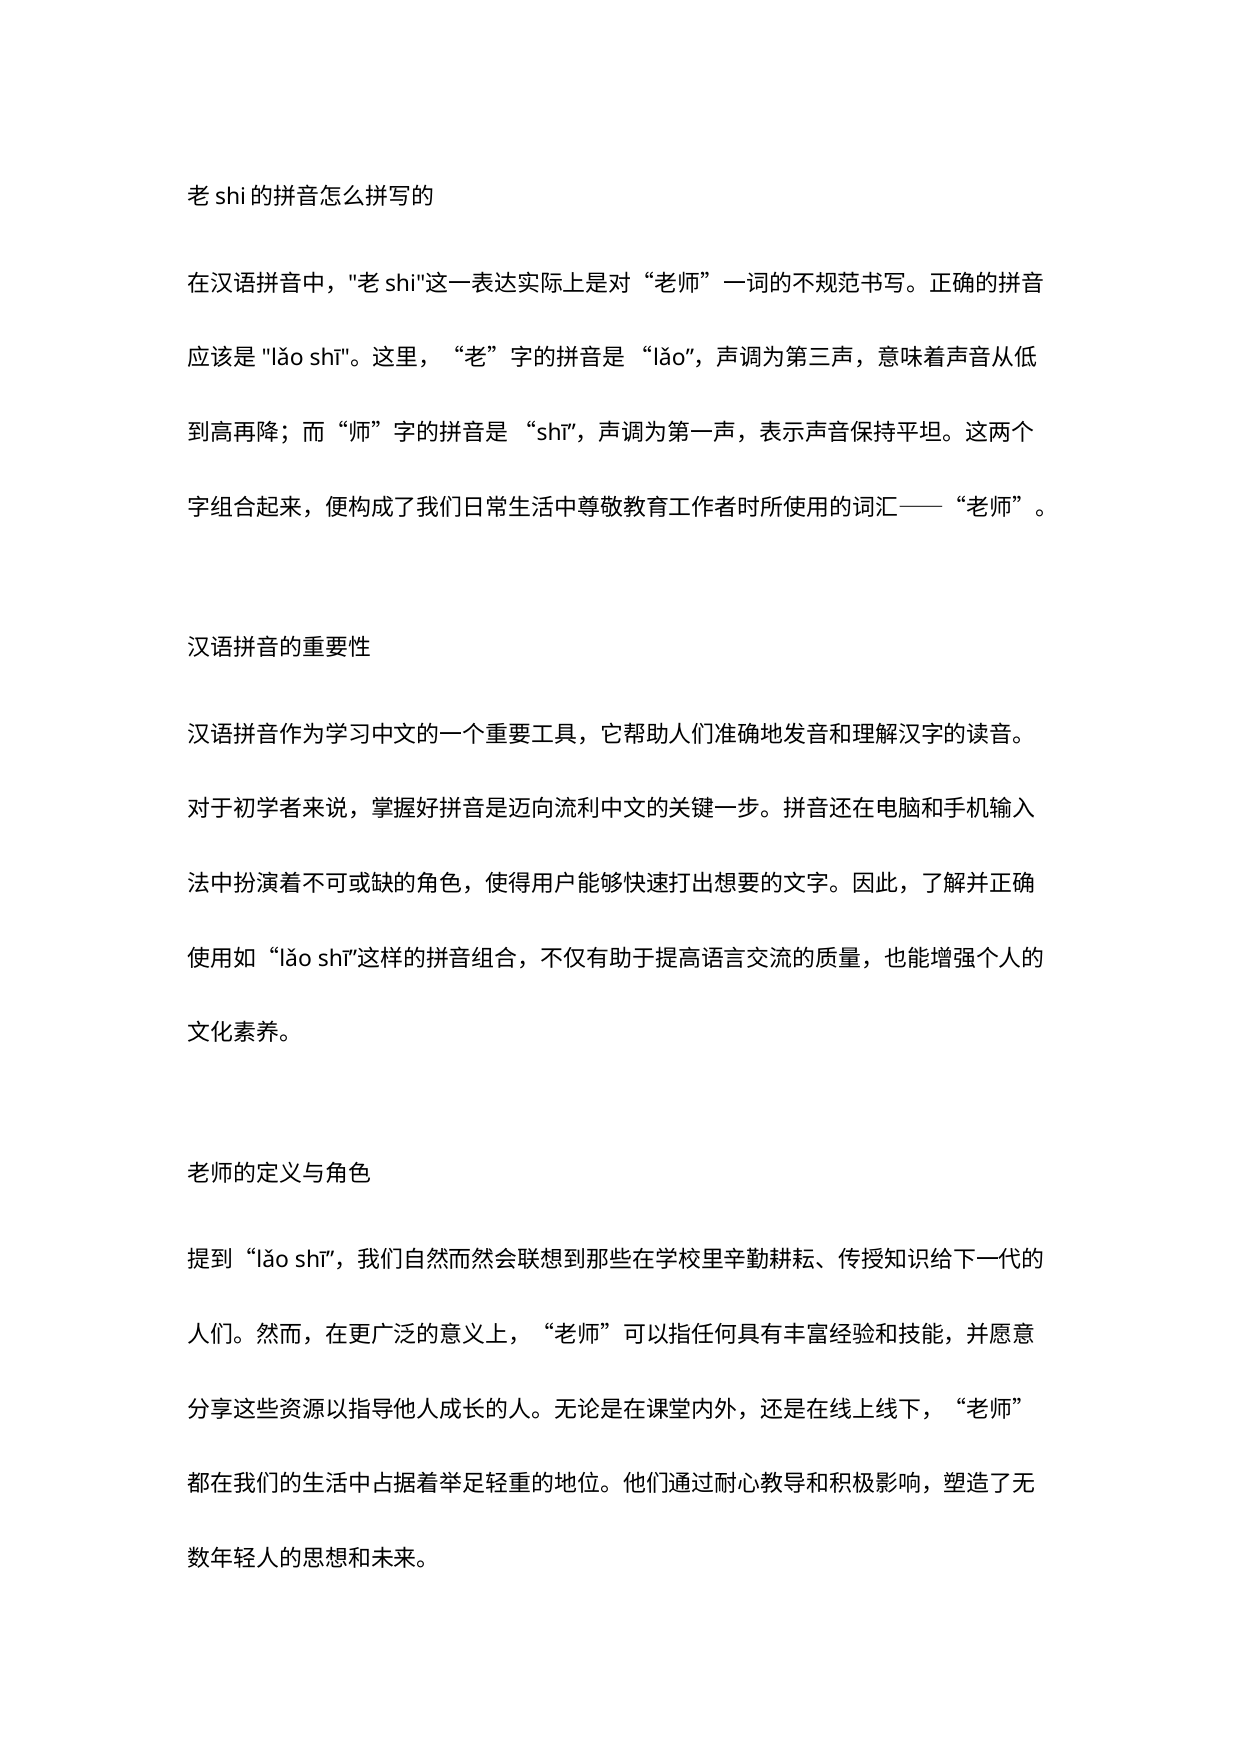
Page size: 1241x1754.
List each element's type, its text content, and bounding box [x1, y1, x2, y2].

text 老shi的拼音怎么拼写的 [187, 162, 1053, 227]
text 老师的定义与角色 [187, 1139, 1053, 1204]
text 在汉语拼音中，"老shi"这一表达实际上是对“老师”一词的不规范书写。正确的拼音应该是 "lǎo shī"。这里，“老”字的拼音是 “lǎo”，声调为第三声，意味着声音从低到高再降；而“师”字的拼音是 “shī”，声调为第一声，表示声音保持平坦。这两个字组合起来，便构成了我们日常生活中尊敬教育工作者时所使用的词汇——“老师”。 [187, 249, 1053, 538]
text 提到“lǎo shī”，我们自然而然会联想到那些在学校里辛勤耕耘、传授知识给下一代的人们。然而，在更广泛的意义上，“老师”可以指任何具有丰富经验和技能，并愿意分享这些资源以指导他人成长的人。无论是在课堂内外，还是在线上线下，“老师”都在我们的生活中占据着举足轻重的地位。他们通过耐心教导和积极影响，塑造了无数年轻人的思想和未来。 [187, 1225, 1053, 1589]
text 汉语拼音的重要性 [187, 613, 1053, 678]
text 汉语拼音作为学习中文的一个重要工具，它帮助人们准确地发音和理解汉字的读音。对于初学者来说，掌握好拼音是迈向流利中文的关键一步。拼音还在电脑和手机输入法中扮演着不可或缺的角色，使得用户能够快速打出想要的文字。因此，了解并正确使用如“lǎo shī”这样的拼音组合，不仅有助于提高语言交流的质量，也能增强个人的文化素养。 [187, 700, 1053, 1063]
